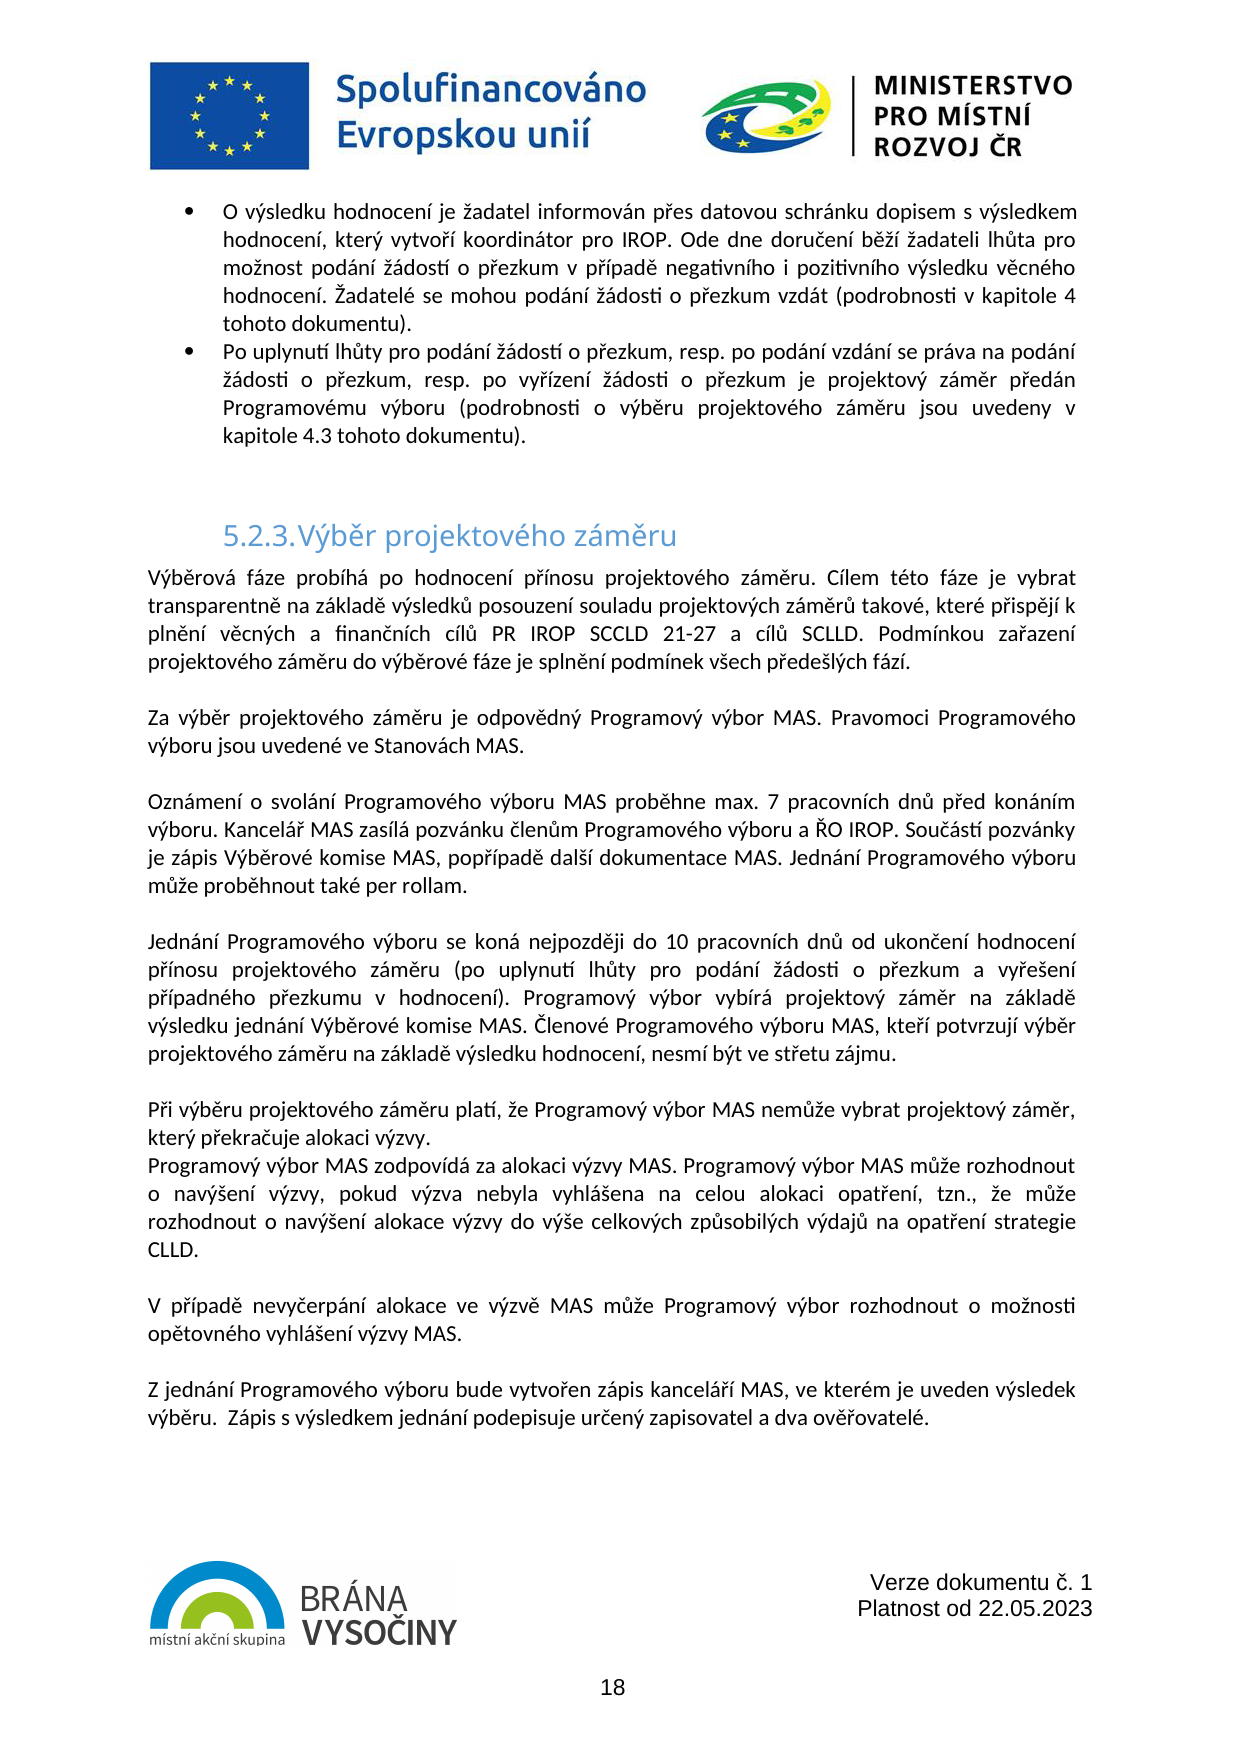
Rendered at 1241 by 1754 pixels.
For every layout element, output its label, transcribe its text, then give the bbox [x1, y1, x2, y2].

picture [147, 1560, 457, 1646]
text Z jednání Programového výboru bude vytvořen zápis kanceláří MAS, ve kterém je uveden výsledek výběru. Zápis s výsledkem jednání podepisuje určený zapisovatel a dva ověřovatelé. [148, 1376, 1078, 1432]
text Za výběr projektového záměru je odpovědný Programový výbor MAS. Pravomoci Programového výboru jsou uvedené ve Stanovách MAS. [148, 703, 1078, 759]
list Po uplynutí lhůty pro podání žádostí o přezkum, resp. po podání vzdání se práva na podání žádosti o přezkum, resp. po vyřízení žádosti o přezkum je projektový záměr předán Programovému výboru (podrobnosti o výběru projektového záměru jsou uvedeny v kapitole 4.3 tohoto dokumentu). [185, 337, 1078, 449]
list O výsledku hodnocení je žadatel informován přes datovou schránku dopisem s výsledkem hodnocení, který vytvoří koordinátor pro IROP. Ode dne doručení běží žadateli lhůta pro možnost podání žádostí o přezkum v případě negativního i pozitivního výsledku věcného hodnocení. Žadatelé se mohou podání žádosti o přezkum vzdát (podrobnosti v kapitole 4 tohoto dokumentu). [185, 197, 1078, 337]
text Jednání Programového výboru se koná nejpozději do 10 pracovních dnů od ukončení hodnocení přínosu projektového záměru (po uplynutí lhůty pro podání žádosti o přezkum a vyřešení případného přezkumu v hodnocení). Programový výbor vybírá projektový záměr na základě výsledku jednání Výběrové komise MAS. Členové Programového výboru MAS, kteří potvrzují výběr projektového záměru na základě výsledku hodnocení, nesmí být ve střetu zájmu. [148, 927, 1078, 1067]
text Při výběru projektového záměru platí, že Programový výbor MAS nemůže vybrat projektový záměr, který překračuje alokaci výzvy. [148, 1095, 1078, 1151]
text Programový výbor MAS zodpovídá za alokaci výzvy MAS. Programový výbor MAS může rozhodnout o navýšení výzvy, pokud výzva nebyla vyhlášena na celou alokaci opatření, tzn., že může rozhodnout o navýšení alokace výzvy do výše celkových způsobilých výdajů na opatření strategie CLLD. [148, 1151, 1078, 1263]
text Oznámení o svolání Programového výboru MAS proběhne max. 7 pracovních dnů před konáním výboru. Kancelář MAS zasílá pozvánku členům Programového výboru a ŘO IROP. Součástí pozvánky je zápis Výběrové komise MAS, popřípadě další dokumentace MAS. Jednání Programového výboru může proběhnout také per rollam. [148, 787, 1078, 899]
subtitle Výběr projektového záměru [223, 515, 1078, 554]
text V případě nevyčerpání alokace ve výzvě MAS může Programový výbor rozhodnout o možnosti opětovného vyhlášení výzvy MAS. [148, 1291, 1078, 1347]
text Výběrová fáze probíhá po hodnocení přínosu projektového záměru. Cílem této fáze je vybrat transparentně na základě výsledků posouzení souladu projektových záměrů takové, které přispějí k plnění věcných a finančních cílů PR IROP SCCLD 21-27 a cílů SCLLD. Podmínkou zařazení projektového záměru do výběrové fáze je splnění podmínek všech předešlých fází. [148, 563, 1078, 675]
